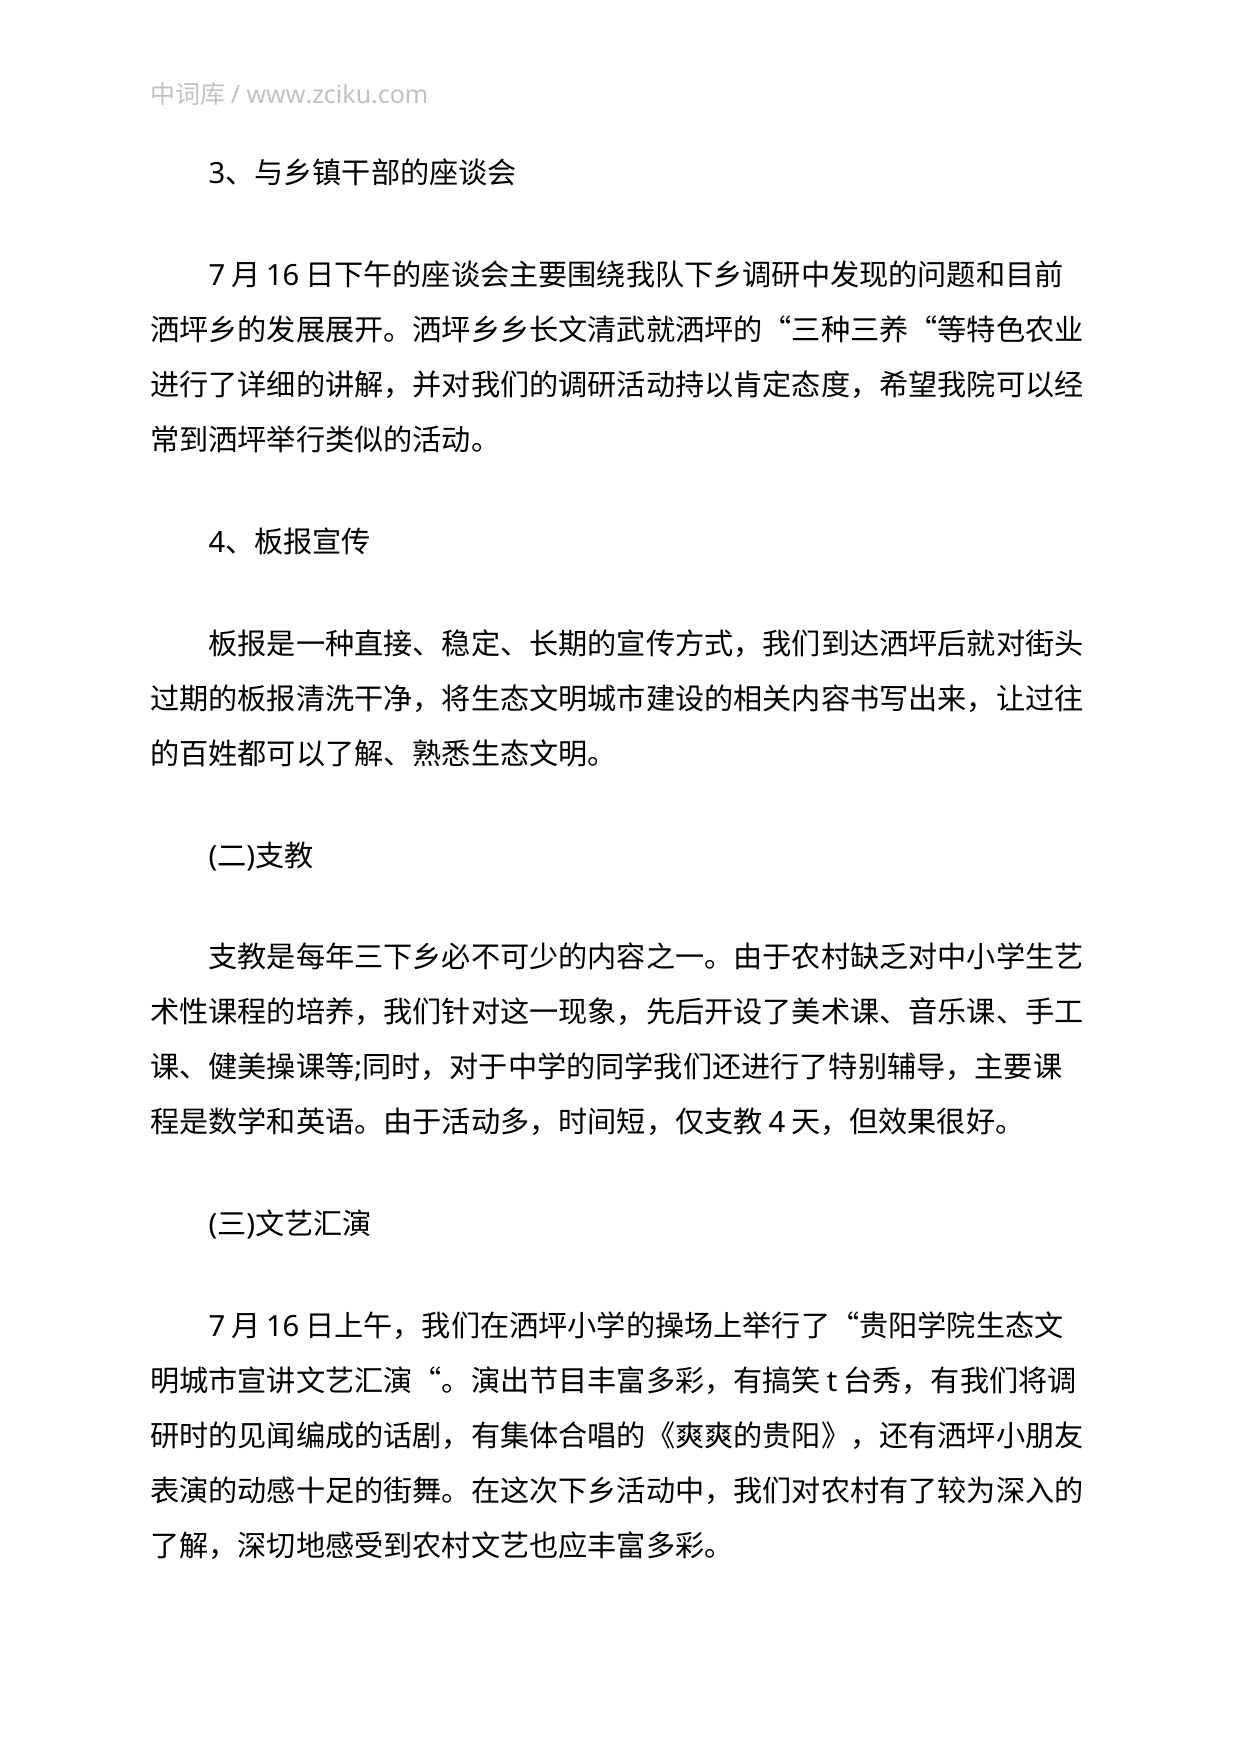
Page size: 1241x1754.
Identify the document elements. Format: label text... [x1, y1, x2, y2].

text 板报是一种直接、稳定、长期的宣传方式，我们到达洒坪后就对街头过期的板报清洗干净，将生态文明城市建设的相关内容书写出来，让过往的百姓都可以了解、熟悉生态文明。 [150, 621, 1090, 773]
text (三)文艺汇演 [150, 1201, 1090, 1243]
text (二)支教 [150, 832, 1090, 874]
text 3、与乡镇干部的座谈会 [150, 150, 1090, 192]
text 4、板报宣传 [150, 518, 1090, 561]
text 支教是每年三下乡必不可少的内容之一。由于农村缺乏对中小学生艺术性课程的培养，我们针对这一现象，先后开设了美术课、音乐课、手工课、健美操课等;同时，对于中学的同学我们还进行了特别辅导，主要课程是数学和英语。由于活动多，时间短，仅支教4天，但效果很好。 [150, 934, 1090, 1141]
text 7月16日下午的座谈会主要围绕我队下乡调研中发现的问题和目前洒坪乡的发展展开。洒坪乡乡长文清武就洒坪的“三种三养“等特色农业进行了详细的讲解，并对我们的调研活动持以肯定态度，希望我院可以经常到洒坪举行类似的活动。 [150, 252, 1090, 459]
text 7月16日上午，我们在洒坪小学的操场上举行了“贵阳学院生态文明城市宣讲文艺汇演“。演出节目丰富多彩，有搞笑t台秀，有我们将调研时的见闻编成的话剧，有集体合唱的《爽爽的贵阳》，还有洒坪小朋友表演的动感十足的街舞。在这次下乡活动中，我们对农村有了较为深入的了解，深切地感受到农村文艺也应丰富多彩。 [150, 1303, 1090, 1565]
